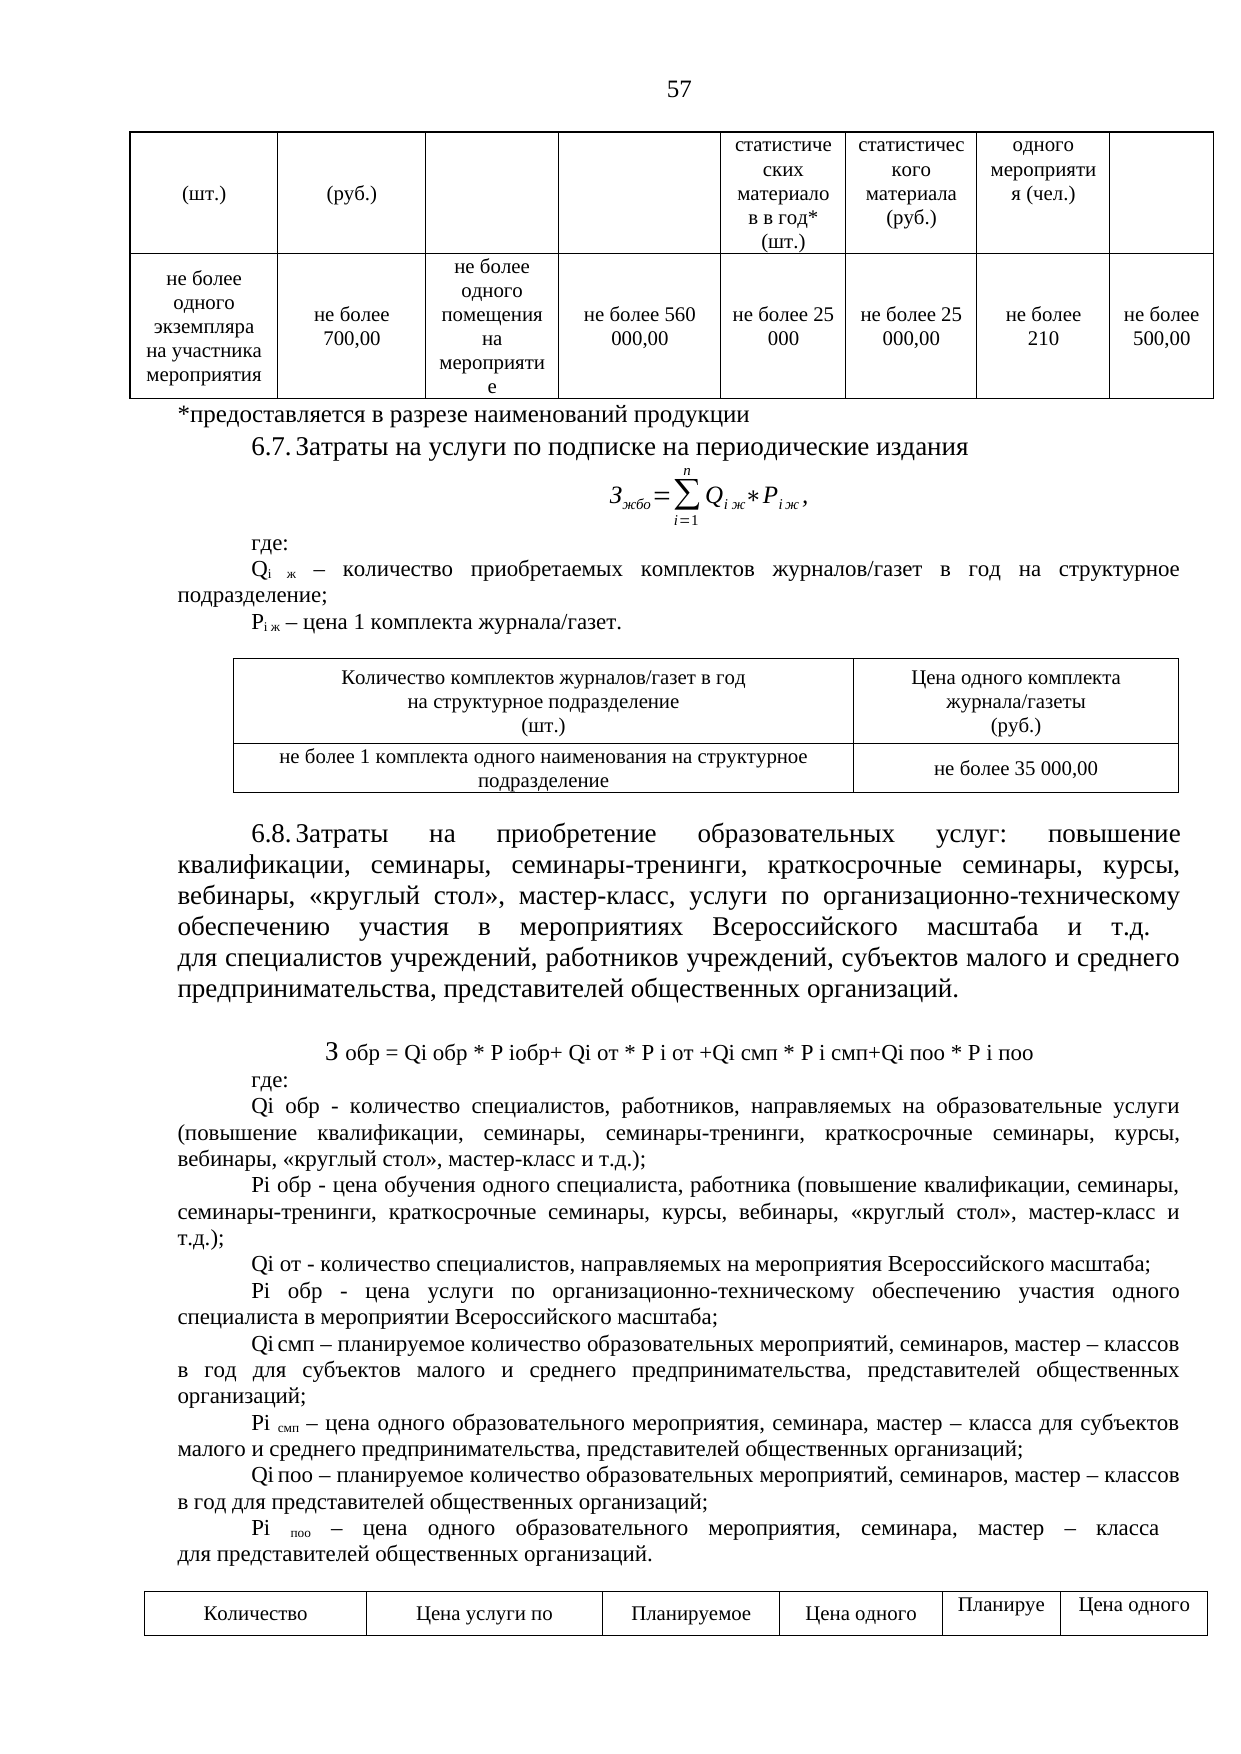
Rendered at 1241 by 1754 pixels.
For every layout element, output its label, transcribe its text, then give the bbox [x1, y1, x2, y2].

list Затраты на приобретение образовательных услуг: повышение квалификации, семинары, семинары-тренинги, краткосрочные семинары, курсы, вебинары, «круглый стол», мастер-класс, услуги по организационно-техническому обеспечению участия в мероприятиях Всероссийского масштаба и т.д. для специалистов учреждений, работников учреждений, субъектов малого и среднего предпринимательства, представителей общественных организаций. [177, 817, 1181, 1004]
text Pi обр - цена обучения одного специалиста, работника (повышение квалификации, семинары, семинары-тренинги, краткосрочные семинары, курсы, вебинары, «круглый стол», мастер-класс и т.д.); [177, 1171, 1181, 1251]
text Pi поо – цена одного образовательного мероприятия, семинара, мастер – класса для представителей общественных организаций. [177, 1514, 1181, 1567]
text Qi ж – количество приобретаемых комплектов журналов/газет в год на структурное подразделение; [177, 555, 1181, 608]
list Затраты на услуги по подписке на периодические издания [177, 430, 1181, 461]
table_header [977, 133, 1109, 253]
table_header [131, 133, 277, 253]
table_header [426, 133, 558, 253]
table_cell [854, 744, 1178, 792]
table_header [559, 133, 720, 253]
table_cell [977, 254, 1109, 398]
text Pi обр - цена услуги по организационно-техническому обеспечению участия одного специалиста в мероприятии Всероссийского масштаба; [177, 1277, 1181, 1329]
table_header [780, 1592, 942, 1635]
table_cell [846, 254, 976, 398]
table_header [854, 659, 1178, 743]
text где: [177, 1066, 1181, 1092]
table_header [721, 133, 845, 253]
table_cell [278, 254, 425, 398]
list З обр = Qi обр * P iобр+ Qi от * P i от +Qi смп * P i смп+Qi поо * P i поо [177, 1035, 1181, 1066]
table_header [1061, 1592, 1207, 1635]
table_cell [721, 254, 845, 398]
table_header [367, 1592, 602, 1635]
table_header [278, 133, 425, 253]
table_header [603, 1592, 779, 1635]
text Pi ж – цена 1 комплекта журнала/газет. [177, 608, 1181, 634]
text *предоставляется в разрезе наименований продукции [177, 399, 1181, 428]
text Qi поо – планируемое количество образовательных мероприятий, семинаров, мастер – классов в год для представителей общественных организаций; [177, 1461, 1181, 1514]
text Qi обр - количество специалистов, работников, направляемых на образовательные услуги (повышение квалификации, семинары, семинары-тренинги, краткосрочные семинары, курсы, вебинары, «круглый стол», мастер-класс и т.д.); [177, 1092, 1181, 1171]
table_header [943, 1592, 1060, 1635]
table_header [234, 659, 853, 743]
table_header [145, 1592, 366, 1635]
text Pi смп – цена одного образовательного мероприятия, семинара, мастер – класса для субъектов малого и среднего предпринимательства, представителей общественных организаций; [177, 1409, 1181, 1461]
text Qi от - количество специалистов, направляемых на мероприятия Всероссийского масштаба; [177, 1251, 1181, 1277]
text где: [177, 529, 1181, 555]
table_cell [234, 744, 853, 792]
text Qi смп – планируемое количество образовательных мероприятий, семинаров, мастер – классов в год для субъектов малого и среднего предпринимательства, представителей общественных организаций; [177, 1329, 1181, 1409]
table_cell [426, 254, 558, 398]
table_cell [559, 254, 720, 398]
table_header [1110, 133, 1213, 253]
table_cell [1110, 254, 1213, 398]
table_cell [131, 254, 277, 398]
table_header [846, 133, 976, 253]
